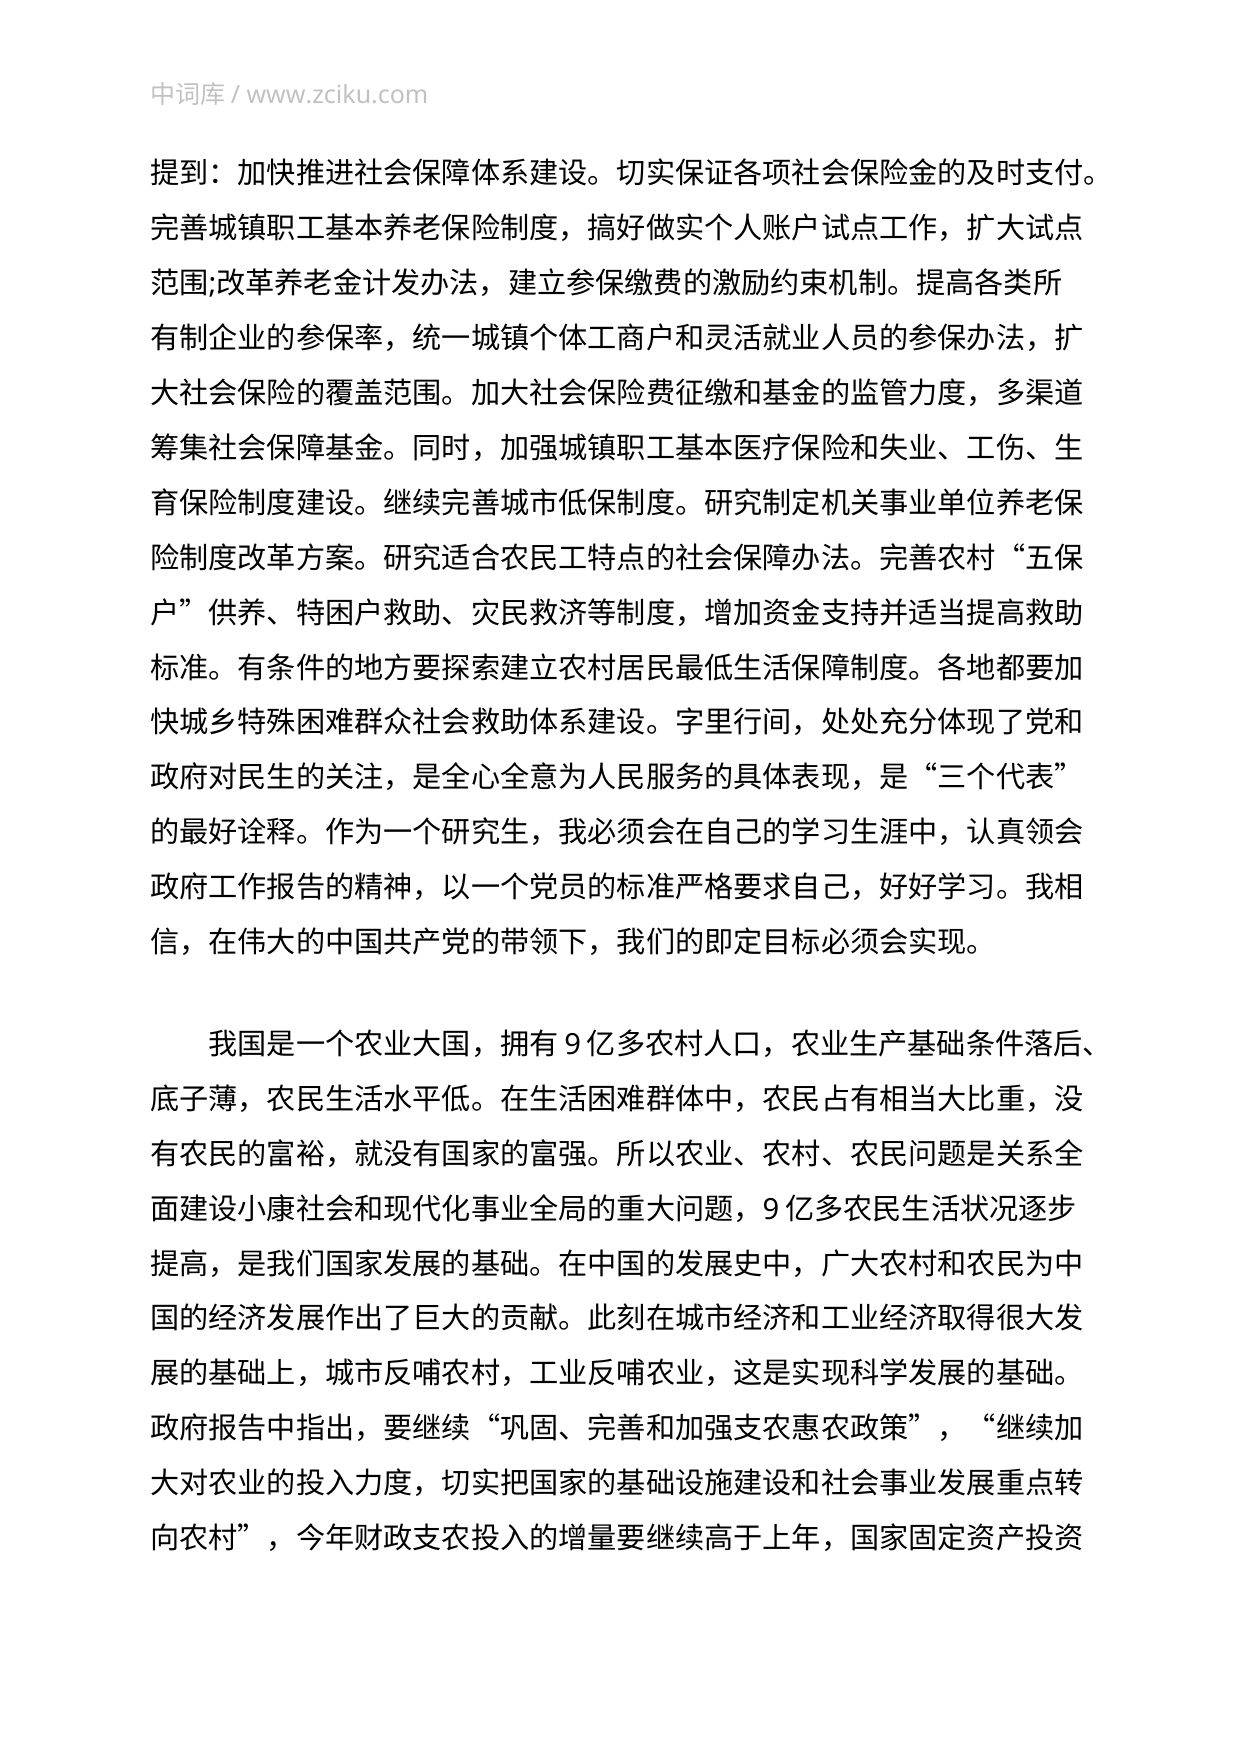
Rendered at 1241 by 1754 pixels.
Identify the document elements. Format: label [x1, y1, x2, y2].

text [150, 1020, 1090, 1557]
text [150, 150, 1090, 961]
